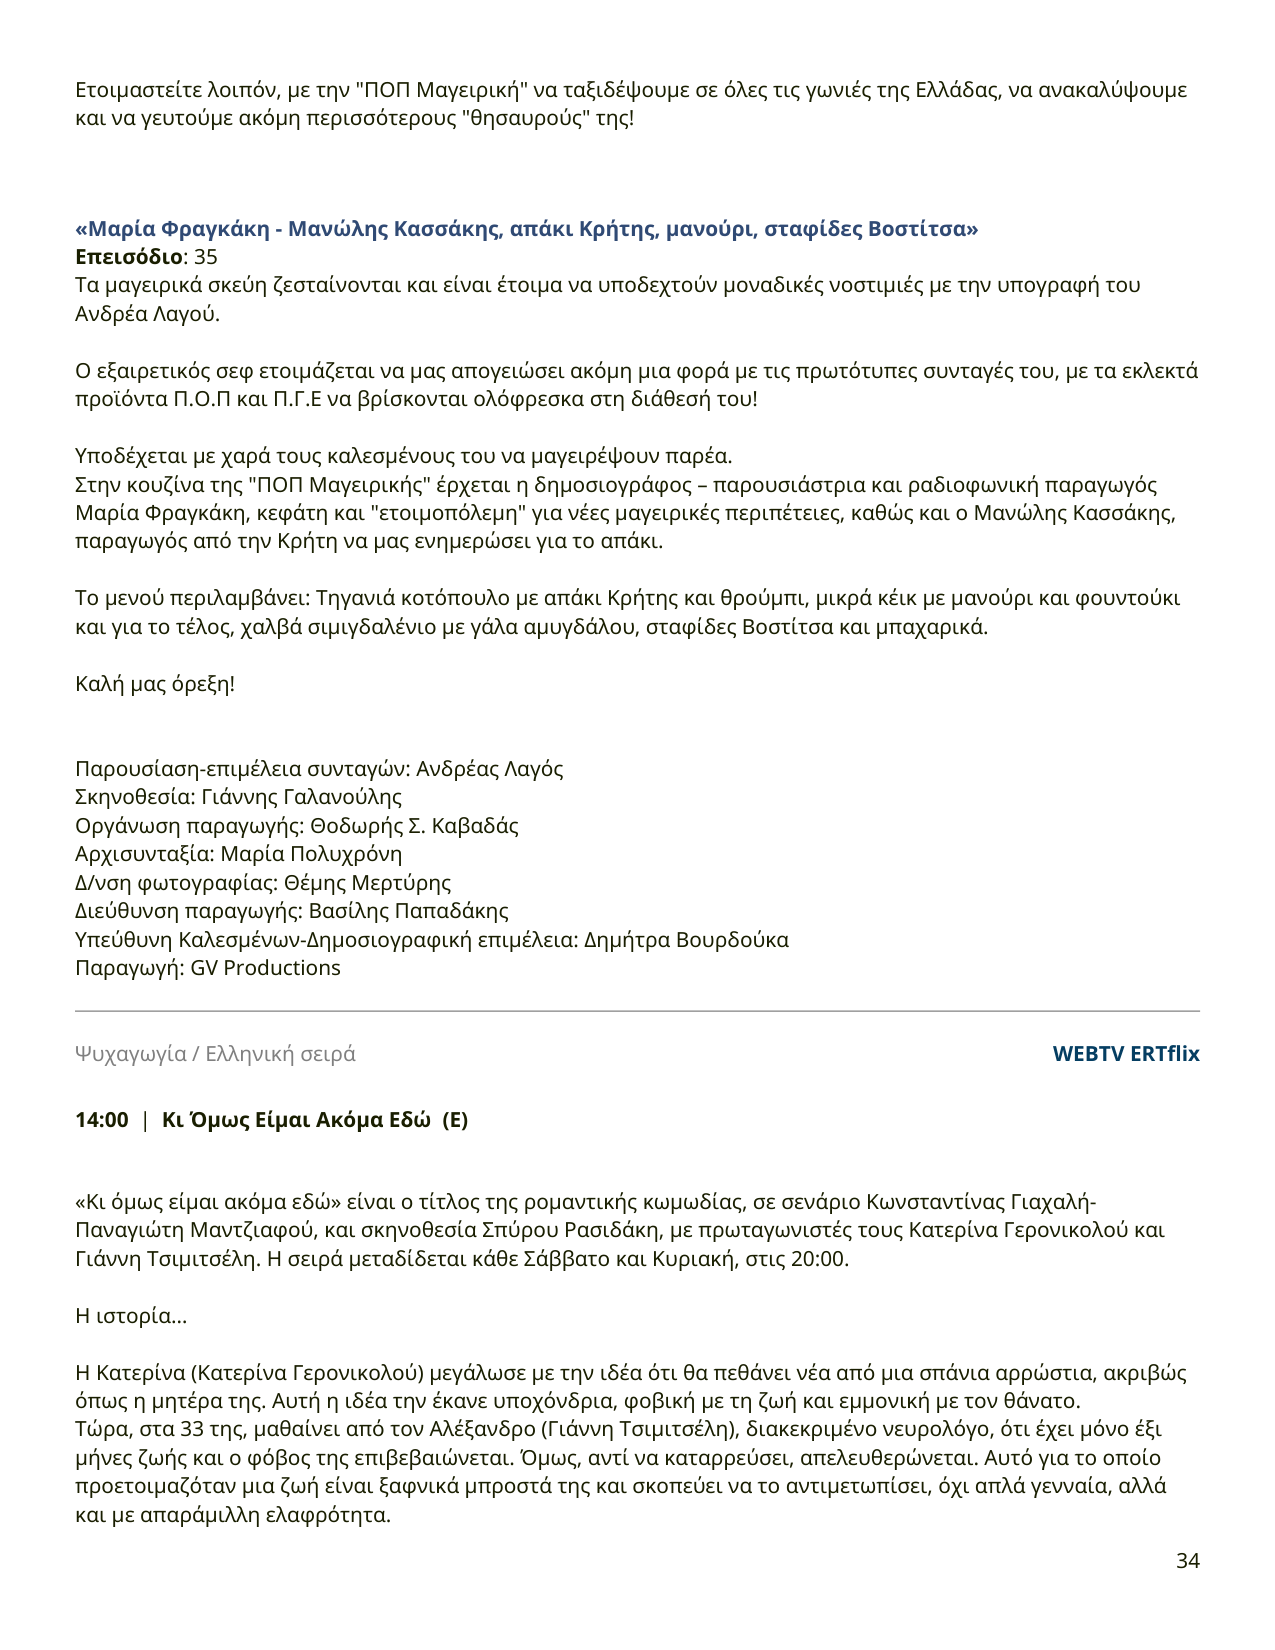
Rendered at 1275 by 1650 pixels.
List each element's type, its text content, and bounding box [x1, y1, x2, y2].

table_header Ψυχαγωγία / Ελληνική σειρά [75, 1039, 637, 1067]
text 14:00 | Κι Όμως Είμαι Ακόμα Εδώ (E) [75, 1067, 1200, 1162]
table_header WEBTV ERTflix [638, 1039, 1200, 1067]
text Τα μαγειρικά σκεύη ζεσταίνονται και είναι έτοιμα να υποδεχτούν μοναδικές νοστιμιές με την υπογραφή του Ανδρέα Λαγού. Ο εξαιρετικός σεφ ετοιμάζεται να μας απογειώσει ακόμη μια φορά με τις πρωτότυπες συνταγές του, με τα εκλεκτά προϊόντα Π.Ο.Π και Π.Γ.Ε να βρίσκονται ολόφρεσκα στη διάθεσή του! Υποδέχεται με χαρά τους καλεσμένους του να μαγειρέψουν παρέα. Στην κουζίνα της "ΠΟΠ Μαγειρικής" έρχεται η δημοσιογράφος – παρουσιάστρια και ραδιοφωνική παραγωγός Μαρία Φραγκάκη, κεφάτη και "ετοιμοπόλεμη" για νέες μαγειρικές περιπέτειες, καθώς και ο Μανώλης Κασσάκης, παραγωγός από την Κρήτη να μας ενημερώσει για το απάκι. Το μενού περιλαμβάνει: Τηγανιά κοτόπουλο με απάκι Κρήτης και θρούμπι, μικρά κέικ με μανούρι και φουντούκι και για το τέλος, χαλβά σιμιγδαλένιο με γάλα αμυγδάλου, σταφίδες Βοστίτσα και μπαχαρικά. Καλή μας όρεξη! [75, 271, 1200, 697]
text Παρουσίαση-επιμέλεια συνταγών: Ανδρέας Λαγός Σκηνοθεσία: Γιάννης Γαλανούλης Οργάνωση παραγωγής: Θοδωρής Σ. Καβαδάς Αρχισυνταξία: Μαρία Πολυχρόνη Δ/νση φωτογραφίας: Θέμης Μερτύρης Διεύθυνση παραγωγής: Βασίλης Παπαδάκης Υπεύθυνη Καλεσμένων-Δημοσιογραφική επιμέλεια: Δημήτρα Βουρδούκα Παραγωγή: GV Productions [75, 697, 1200, 1010]
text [75, 75, 1200, 132]
text «Μαρία Φραγκάκη - Μανώλης Κασσάκης, απάκι Κρήτης, μανούρι, σταφίδες Βοστίτσα» Eπεισόδιο: 35 [75, 157, 1200, 271]
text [75, 1187, 1200, 1528]
